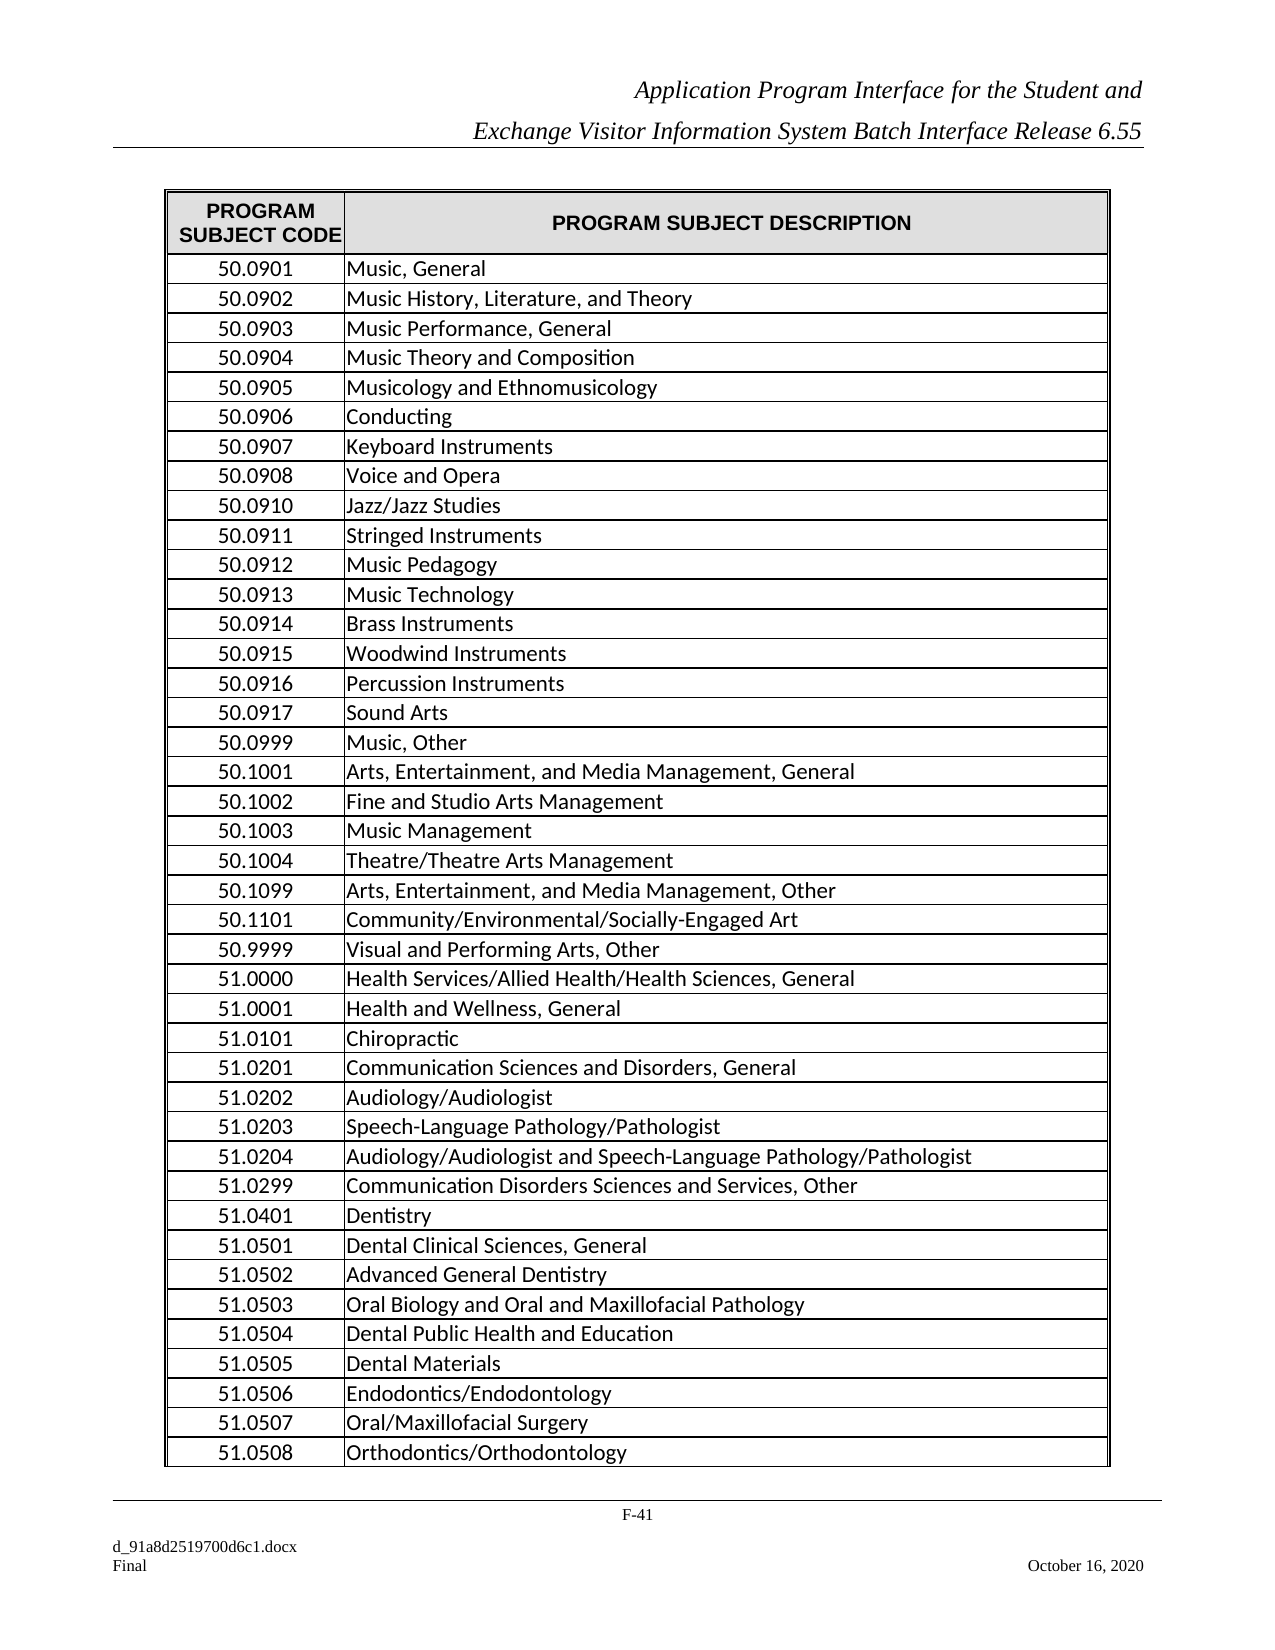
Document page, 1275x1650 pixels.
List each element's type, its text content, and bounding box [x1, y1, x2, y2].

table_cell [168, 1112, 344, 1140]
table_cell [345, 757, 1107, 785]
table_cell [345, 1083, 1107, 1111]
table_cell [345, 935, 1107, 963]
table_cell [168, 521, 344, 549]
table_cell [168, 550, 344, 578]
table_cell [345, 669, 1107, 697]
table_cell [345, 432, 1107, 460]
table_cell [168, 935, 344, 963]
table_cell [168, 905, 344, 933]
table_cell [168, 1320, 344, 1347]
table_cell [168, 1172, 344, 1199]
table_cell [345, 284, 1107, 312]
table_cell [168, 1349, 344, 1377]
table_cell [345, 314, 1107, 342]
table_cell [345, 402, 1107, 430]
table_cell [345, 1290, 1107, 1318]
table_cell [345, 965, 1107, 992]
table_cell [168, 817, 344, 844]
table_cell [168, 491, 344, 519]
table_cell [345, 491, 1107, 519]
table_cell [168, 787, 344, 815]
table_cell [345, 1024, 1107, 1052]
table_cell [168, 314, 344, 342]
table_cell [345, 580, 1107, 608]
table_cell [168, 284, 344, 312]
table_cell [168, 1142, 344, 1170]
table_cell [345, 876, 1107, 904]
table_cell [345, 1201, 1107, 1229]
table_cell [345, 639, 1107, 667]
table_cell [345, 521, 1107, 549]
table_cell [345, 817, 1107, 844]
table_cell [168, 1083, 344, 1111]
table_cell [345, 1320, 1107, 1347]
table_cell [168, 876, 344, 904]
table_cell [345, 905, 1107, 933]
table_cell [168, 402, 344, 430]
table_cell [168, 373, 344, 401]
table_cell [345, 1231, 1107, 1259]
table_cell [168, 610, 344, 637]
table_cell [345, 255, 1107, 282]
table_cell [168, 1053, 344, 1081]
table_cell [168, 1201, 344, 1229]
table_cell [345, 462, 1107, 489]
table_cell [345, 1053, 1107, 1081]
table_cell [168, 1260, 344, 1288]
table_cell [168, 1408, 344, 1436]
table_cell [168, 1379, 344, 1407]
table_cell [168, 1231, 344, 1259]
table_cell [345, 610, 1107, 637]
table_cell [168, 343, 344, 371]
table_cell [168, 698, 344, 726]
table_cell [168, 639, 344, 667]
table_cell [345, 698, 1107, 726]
table_header PROGRAM SUBJECT CODE [168, 193, 344, 253]
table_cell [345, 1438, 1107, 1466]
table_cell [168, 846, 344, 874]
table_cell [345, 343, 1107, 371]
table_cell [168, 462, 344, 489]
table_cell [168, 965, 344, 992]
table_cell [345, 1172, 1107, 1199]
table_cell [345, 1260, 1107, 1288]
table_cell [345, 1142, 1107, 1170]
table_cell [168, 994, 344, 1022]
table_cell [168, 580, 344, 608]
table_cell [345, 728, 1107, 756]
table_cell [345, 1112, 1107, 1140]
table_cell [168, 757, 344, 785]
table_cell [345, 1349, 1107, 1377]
table_header PROGRAM SUBJECT DESCRIPTION [345, 193, 1107, 253]
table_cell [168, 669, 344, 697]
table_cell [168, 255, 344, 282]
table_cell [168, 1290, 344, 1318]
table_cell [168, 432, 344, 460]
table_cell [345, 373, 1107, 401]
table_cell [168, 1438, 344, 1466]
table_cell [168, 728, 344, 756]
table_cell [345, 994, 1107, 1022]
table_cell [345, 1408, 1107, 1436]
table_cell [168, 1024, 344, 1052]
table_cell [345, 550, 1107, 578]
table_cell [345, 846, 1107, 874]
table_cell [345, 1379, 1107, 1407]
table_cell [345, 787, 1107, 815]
